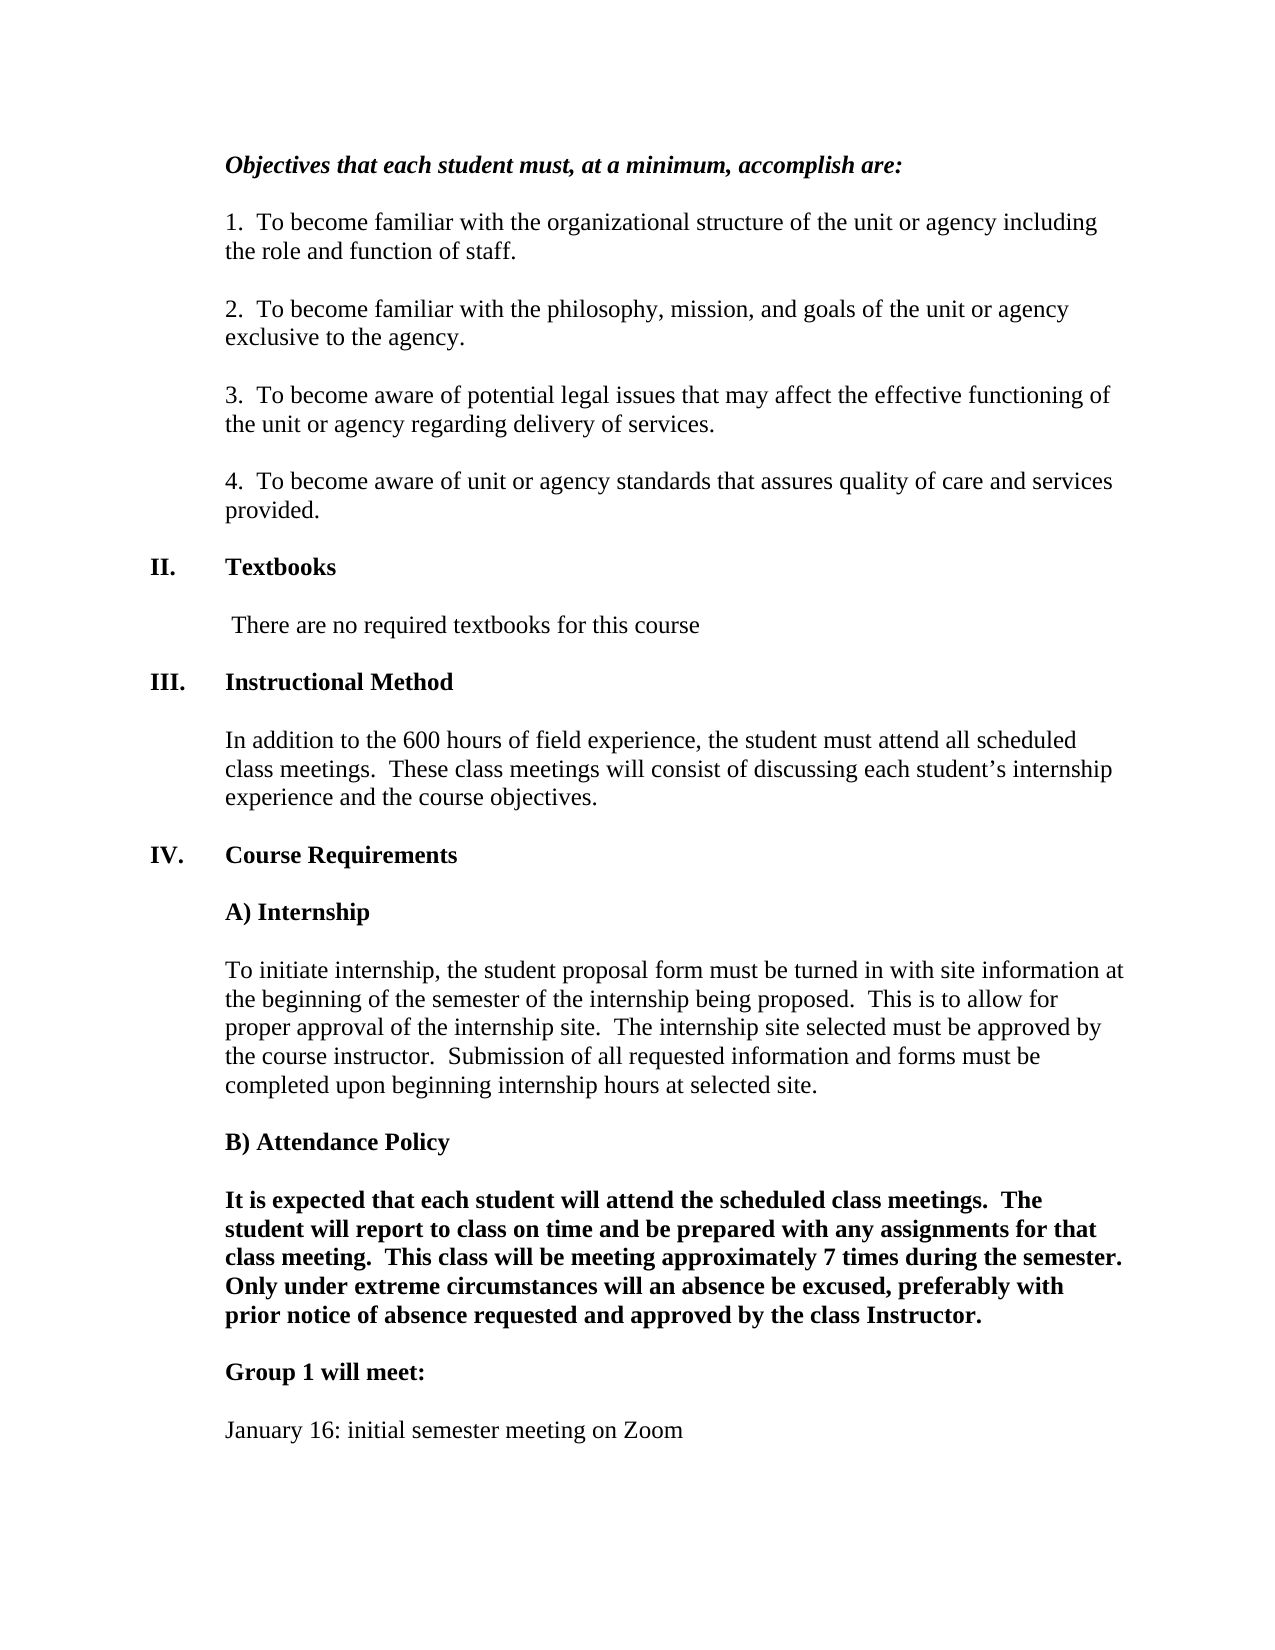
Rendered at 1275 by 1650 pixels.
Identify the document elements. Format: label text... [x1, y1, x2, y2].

text There are no required textbooks for this course [150, 610, 1125, 639]
text In addition to the 600 hours of field experience, the student must attend all scheduled class meetings. These class meetings will consist of discussing each student’s internship experience and the course objectives. [225, 725, 1125, 811]
text B) Attendance Policy [225, 1127, 1125, 1156]
text It is expected that each student will attend the scheduled class meetings. The student will report to class on time and be prepared with any assignments for that class meeting. This class will be meeting approximately 7 times during the semester. Only under extreme circumstances will an absence be excused, preferably with prior notice of absence requested and approved by the class Instructor. [225, 1185, 1125, 1329]
text A) Internship [225, 897, 1125, 926]
text To initiate internship, the student proposal form must be turned in with site information at the beginning of the semester of the internship being proposed. This is to allow for proper approval of the internship site. The internship site selected must be approved by the course instructor. Submission of all requested information and forms must be completed upon beginning internship hours at selected site. [225, 955, 1125, 1099]
text 2. To become familiar with the philosophy, mission, and goals of the unit or agency exclusive to the agency. [225, 294, 1125, 351]
text Objectives that each student must, at a minimum, accomplish are: [150, 150, 1125, 179]
text January 16: initial semester meeting on Zoom [225, 1415, 1125, 1444]
text 3. To become aware of potential legal issues that may affect the effective functioning of the unit or agency regarding delivery of services. [225, 380, 1125, 437]
text IV. Course Requirements [150, 840, 1125, 869]
text III. Instructional Method [150, 667, 1125, 696]
text II. Textbooks [150, 552, 1125, 581]
text Group 1 will meet: [225, 1357, 1125, 1386]
text 1. To become familiar with the organizational structure of the unit or agency including the role and function of staff. [225, 207, 1125, 265]
text 4. To become aware of unit or agency standards that assures quality of care and services provided. [225, 466, 1125, 524]
